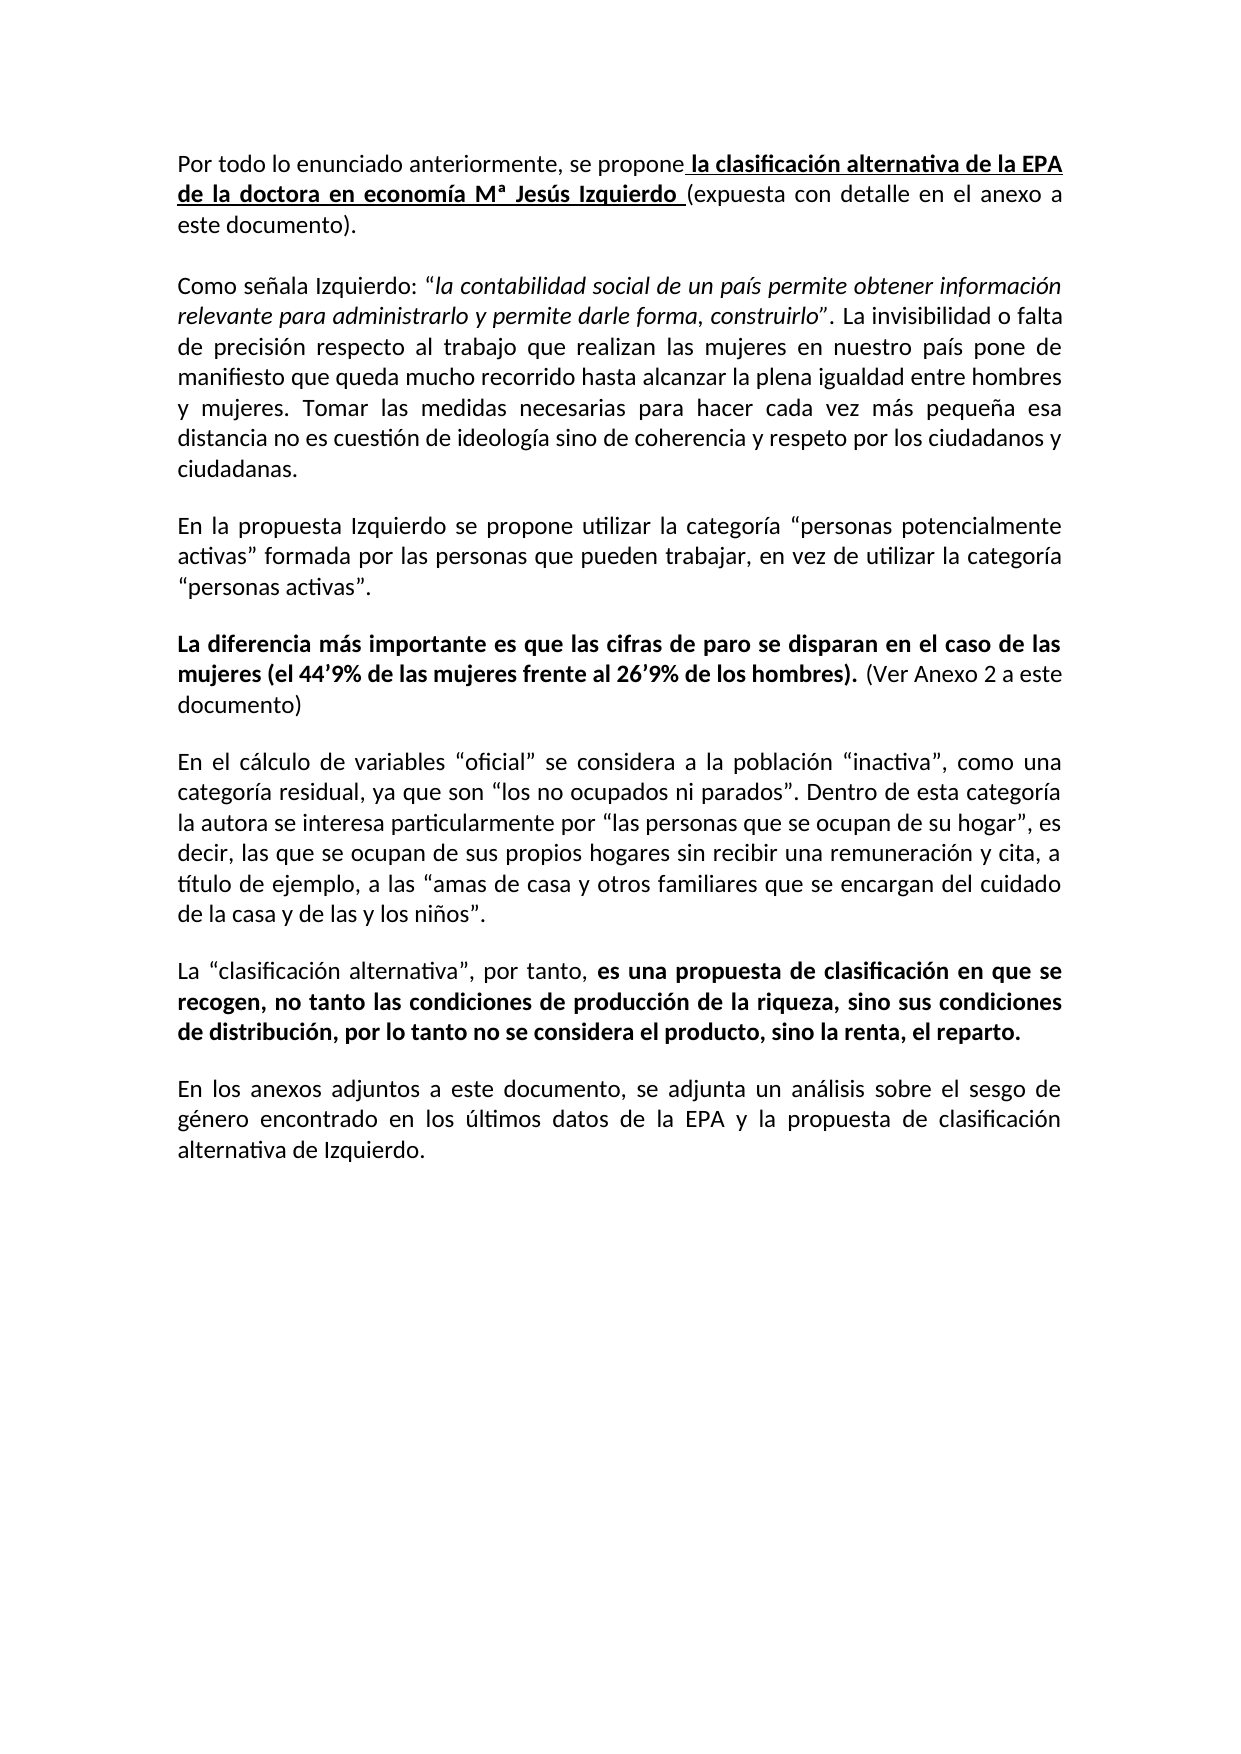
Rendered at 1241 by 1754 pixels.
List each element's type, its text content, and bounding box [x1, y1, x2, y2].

text La “clasificación alternativa”, por tanto, es una propuesta de clasificación en que se recogen, no tanto las condiciones de producción de la riqueza, sino sus condiciones de distribución, por lo tanto no se considera el producto, sino la renta, el reparto. [177, 955, 1063, 1047]
text Como señala Izquierdo: “la contabilidad social de un país permite obtener información relevante para administrarlo y permite darle forma, construirlo”. La invisibilidad o falta de precisión respecto al trabajo que realizan las mujeres en nuestro país pone de manifiesto que queda mucho recorrido hasta alcanzar la plena igualdad entre hombres y mujeres. Tomar las medidas necesarias para hacer cada vez más pequeña esa distancia no es cuestión de ideología sino de coherencia y respeto por los ciudadanos y ciudadanas. [177, 270, 1063, 483]
text Por todo lo enunciado anteriormente, se propone la clasificación alternativa de la EPA de la doctora en economía Mª Jesús Izquierdo (expuesta con detalle en el anexo a este documento). [177, 148, 1063, 239]
text En la propuesta Izquierdo se propone utilizar la categoría “personas potencialmente activas” formada por las personas que pueden trabajar, en vez de utilizar la categoría “personas activas”. [177, 510, 1063, 601]
text La diferencia más importante es que las cifras de paro se disparan en el caso de las mujeres (el 44’9% de las mujeres frente al 26’9% de los hombres). (Ver Anexo 2 a este documento) [177, 628, 1063, 719]
text En los anexos adjuntos a este documento, se adjunta un análisis sobre el sesgo de género encontrado en los últimos datos de la EPA y la propuesta de clasificación alternativa de Izquierdo. [177, 1073, 1063, 1164]
text En el cálculo de variables “oficial” se considera a la población “inactiva”, como una categoría residual, ya que son “los no ocupados ni parados”. Dentro de esta categoría la autora se interesa particularmente por “las personas que se ocupan de su hogar”, es decir, las que se ocupan de sus propios hogares sin recibir una remuneración y cita, a título de ejemplo, a las “amas de casa y otros familiares que se encargan del cuidado de la casa y de las y los niños”. [177, 746, 1063, 929]
